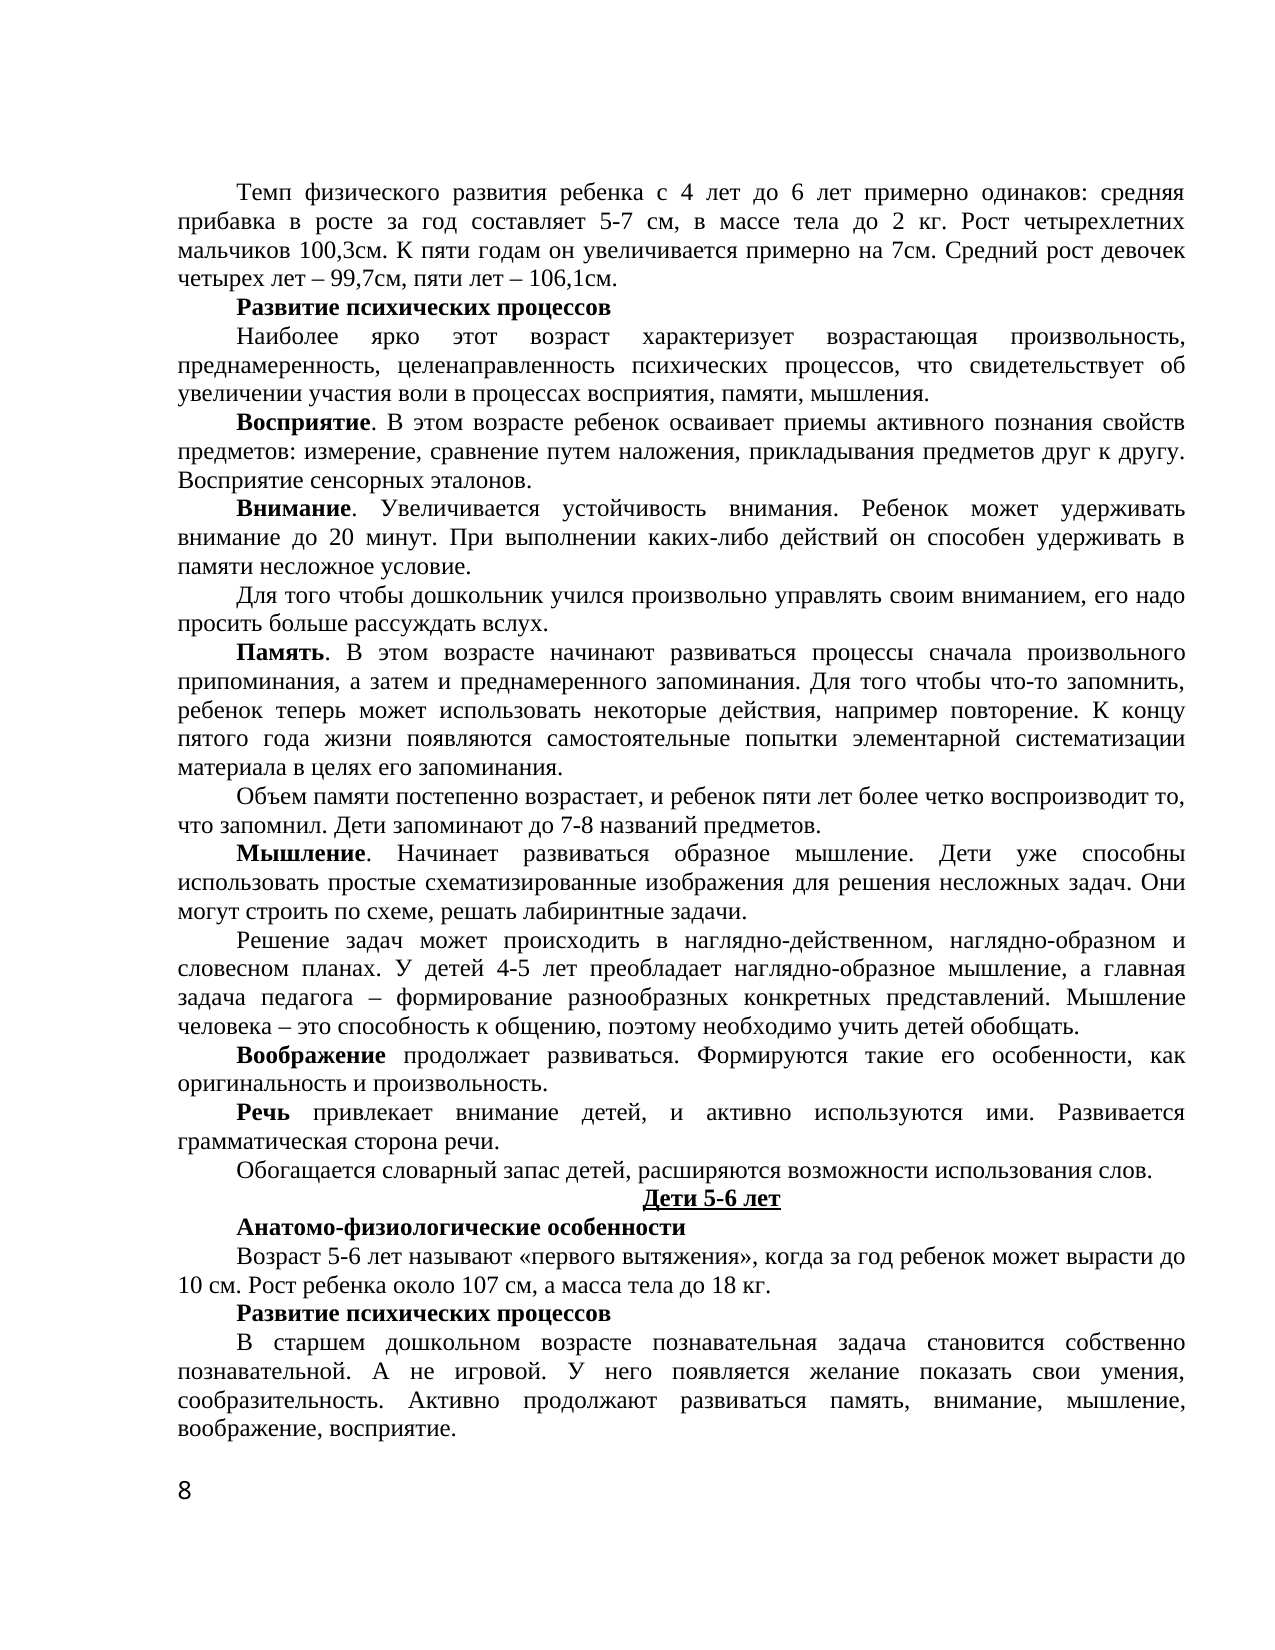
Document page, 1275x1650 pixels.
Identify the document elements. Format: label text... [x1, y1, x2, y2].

text Анатомо-физиологические особенности [177, 1212, 1186, 1241]
text Темп физического развития ребенка с 4 лет до 6 лет примерно одинаков: средняя прибавка в росте за год составляет 5-7 см, в массе тела до 2 кг. Рост четырехлетних мальчиков 100,3см. К пяти годам он увеличивается примерно на 7см. Средний рост девочек четырех лет – 99,7см, пяти лет – 106,1см. [177, 177, 1186, 292]
text Развитие психических процессов [177, 292, 1186, 321]
text Возраст 5-6 лет называют «первого вытяжения», когда за год ребенок может вырасти до 10 см. Рост ребенка около 107 см, а масса тела до 18 кг. [177, 1241, 1186, 1298]
text Решение задач может происходить в наглядно-действенном, наглядно-образном и словесном планах. У детей 4-5 лет преобладает наглядно-образное мышление, а главная задача педагога – формирование разнообразных конкретных представлений. Мышление человека – это способность к общению, поэтому необходимо учить детей обобщать. [177, 925, 1186, 1040]
text Обогащается словарный запас детей, расширяются возможности использования слов. [177, 1155, 1186, 1183]
text Мышление. Начинает развиваться образное мышление. Дети уже способны использовать простые схематизированные изображения для решения несложных задач. Они могут строить по схеме, решать лабиринтные задачи. [177, 838, 1186, 925]
text Развитие психических процессов [177, 1298, 1186, 1327]
text Воображение продолжает развиваться. Формируются такие его особенности, как оригинальность и произвольность. [177, 1040, 1186, 1097]
text Память. В этом возрасте начинают развиваться процессы сначала произвольного припоминания, а затем и преднамеренного запоминания. Для того чтобы что-то запомнить, ребенок теперь может использовать некоторые действия, например повторение. К концу пятого года жизни появляются самостоятельные попытки элементарной систематизации материала в целях его запоминания. [177, 637, 1186, 781]
text Для того чтобы дошкольник учился произвольно управлять своим вниманием, его надо просить больше рассуждать вслух. [177, 580, 1186, 637]
text Речь привлекает внимание детей, и активно используются ими. Развивается грамматическая сторона речи. [177, 1097, 1186, 1155]
text В старшем дошкольном возрасте познавательная задача становится собственно познавательной. А не игровой. У него появляется желание показать свои умения, сообразительность. Активно продолжают развиваться память, внимание, мышление, воображение, восприятие. [177, 1327, 1186, 1442]
text Восприятие. В этом возрасте ребенок осваивает приемы активного познания свойств предметов: измерение, сравнение путем наложения, прикладывания предметов друг к другу. Восприятие сенсорных эталонов. [177, 407, 1186, 493]
text Дети 5-6 лет [177, 1183, 1186, 1212]
text Внимание. Увеличивается устойчивость внимания. Ребенок может удерживать внимание до 20 минут. При выполнении каких-либо действий он способен удерживать в памяти несложное условие. [177, 493, 1186, 580]
text Объем памяти постепенно возрастает, и ребенок пяти лет более четко воспроизводит то, что запомнил. Дети запоминают до 7-8 названий предметов. [177, 781, 1186, 838]
text Наиболее ярко этот возраст характеризует возрастающая произвольность, преднамеренность, целенаправленность психических процессов, что свидетельствует об увеличении участия воли в процессах восприятия, памяти, мышления. [177, 321, 1186, 407]
